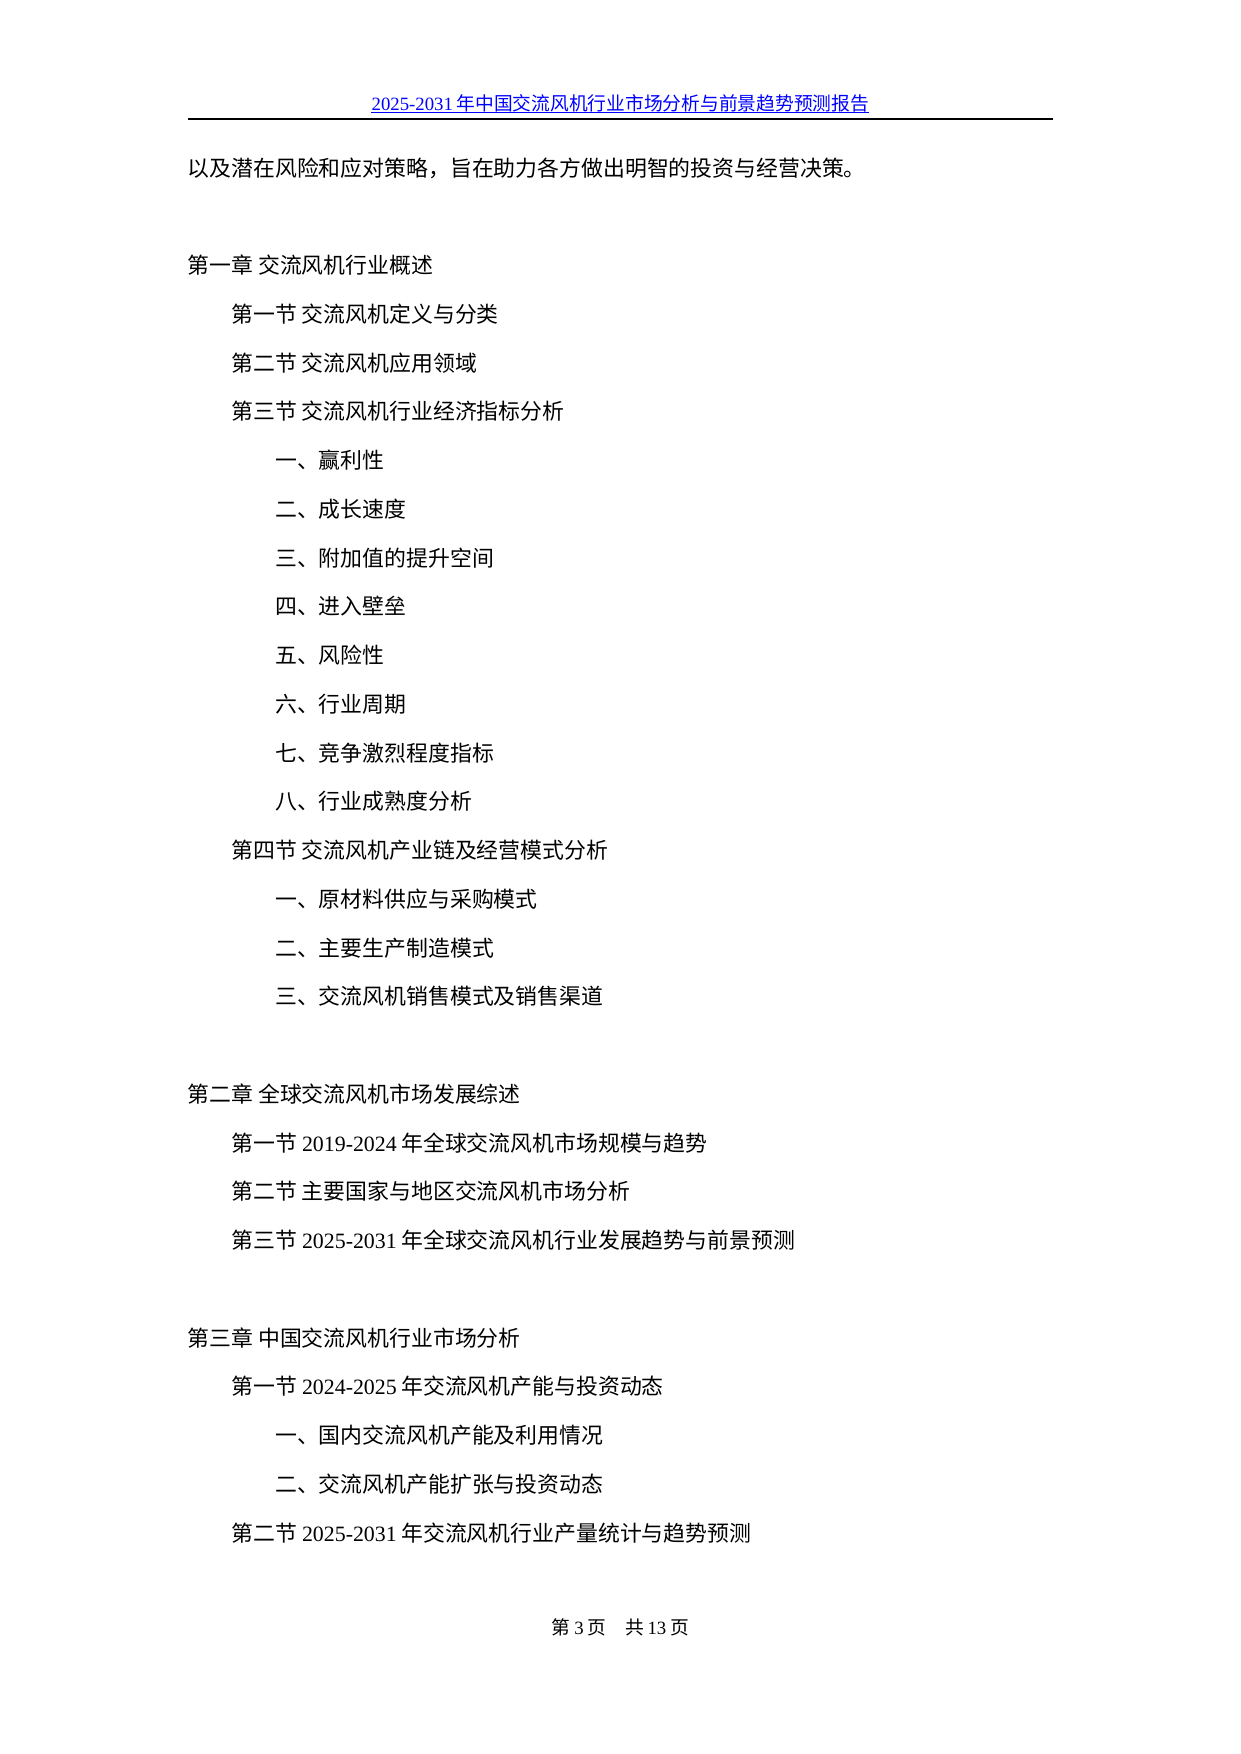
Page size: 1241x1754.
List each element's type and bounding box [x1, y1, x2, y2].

text [187, 150, 1053, 1548]
